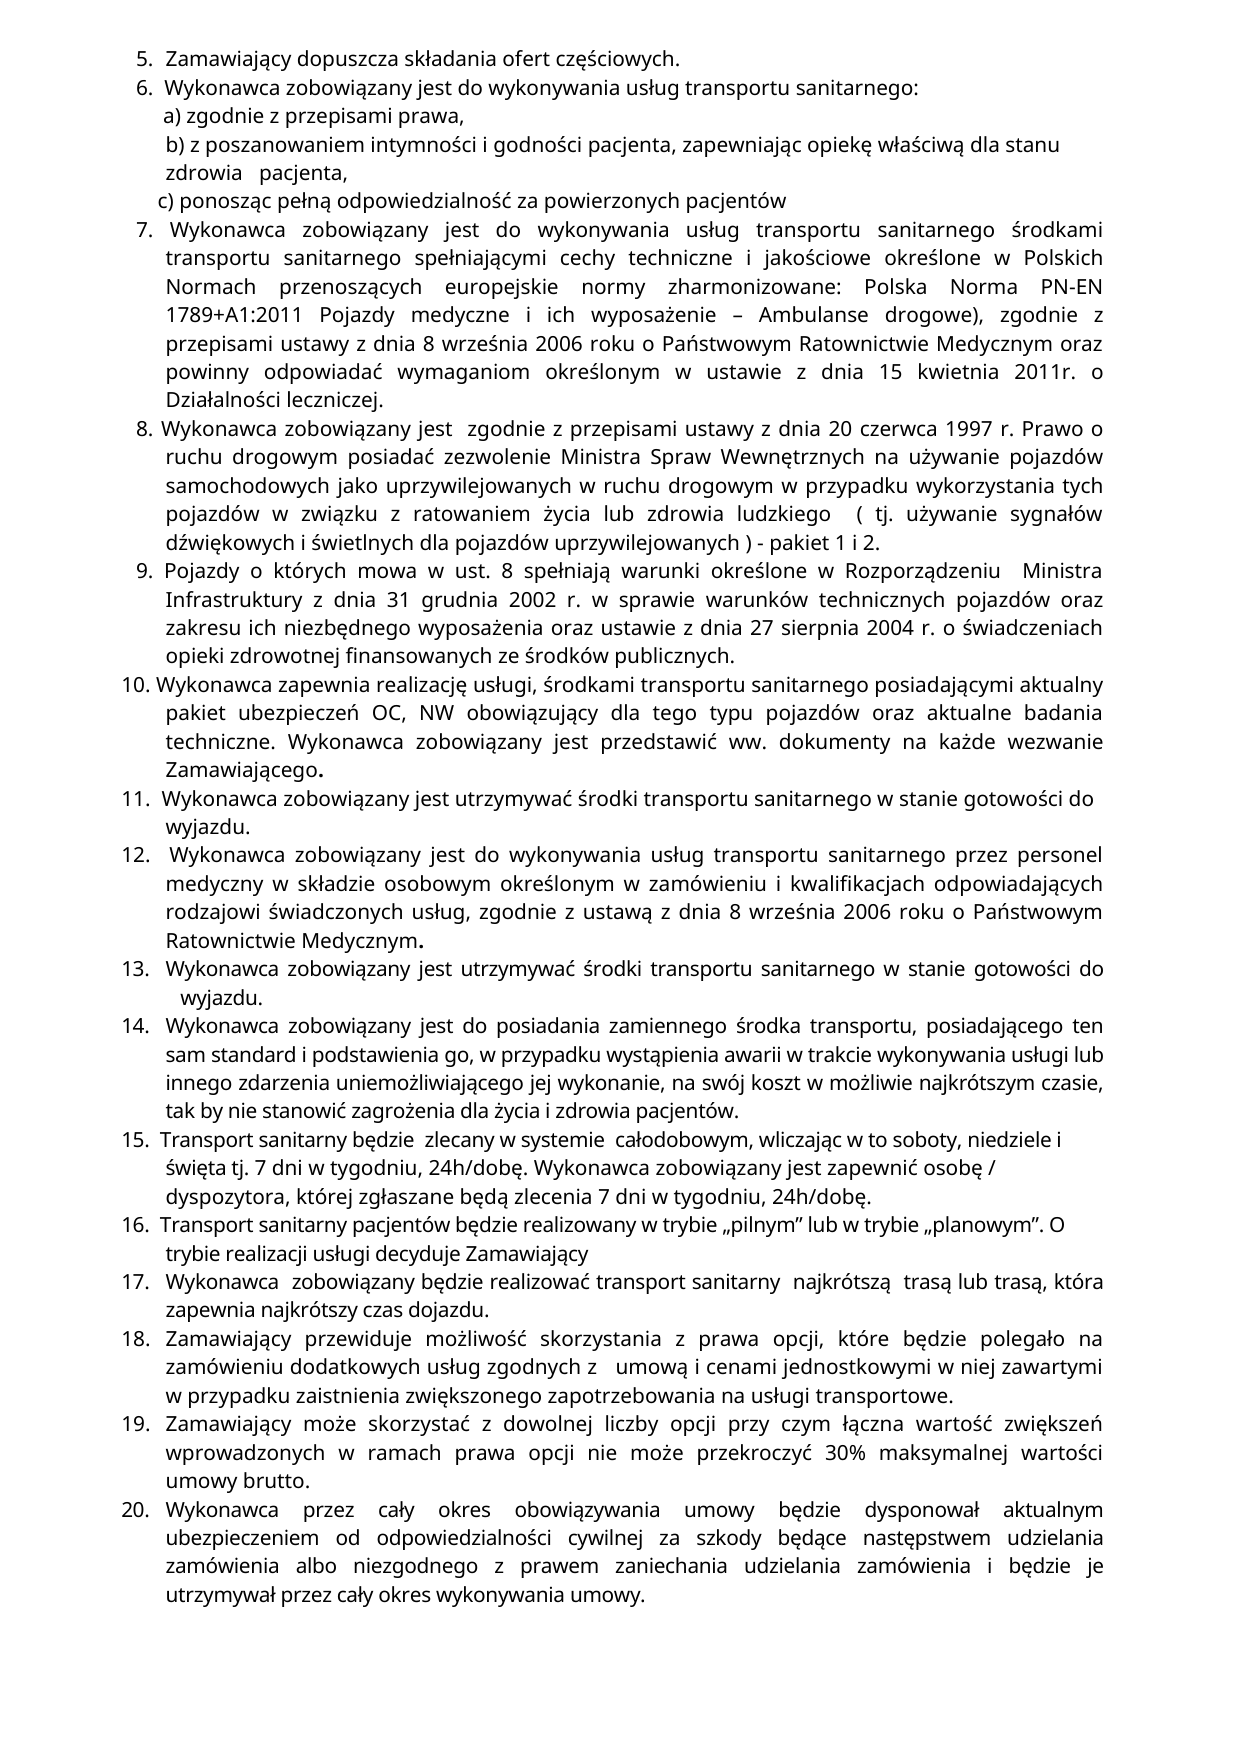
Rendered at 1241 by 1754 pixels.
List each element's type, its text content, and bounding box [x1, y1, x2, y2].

list Wykonawca zobowiązany będzie realizować transport sanitarny najkrótszą trasą lub trasą, która zapewnia najkrótszy czas dojazdu. [121, 1267, 1104, 1324]
text 11. Wykonawca zobowiązany jest utrzymywać środki transportu sanitarnego w stanie gotowości do wyjazdu. [121, 784, 1104, 841]
list Zamawiający przewiduje możliwość skorzystania z prawa opcji, które będzie polegało na zamówieniu dodatkowych usług zgodnych z umową i cenami jednostkowymi w niej zawartymi w przypadku zaistnienia zwiększonego zapotrzebowania na usługi transportowe. [121, 1324, 1104, 1409]
text 10. Wykonawca zapewnia realizację usługi, środkami transportu sanitarnego posiadającymi aktualny pakiet ubezpieczeń OC, NW obowiązujący dla tego typu pojazdów oraz aktualne badania techniczne. Wykonawca zobowiązany jest przedstawić ww. dokumenty na każde wezwanie Zamawiającego. [121, 670, 1104, 784]
text 7. Wykonawca zobowiązany jest do wykonywania usług transportu sanitarnego środkami transportu sanitarnego spełniającymi cechy techniczne i jakościowe określone w Polskich Normach przenoszących europejskie normy zharmonizowane: Polska Norma PN-EN 1789+A1:2011 Pojazdy medyczne i ich wyposażenie – Ambulanse drogowe), zgodnie z przepisami ustawy z dnia 8 września 2006 roku o Państwowym Ratownictwie Medycznym oraz powinny odpowiadać wymaganiom określonym w ustawie z dnia 15 kwietnia 2011r. o Działalności leczniczej. [136, 215, 1104, 414]
text 6. Wykonawca zobowiązany jest do wykonywania usług transportu sanitarnego: [136, 73, 1104, 101]
text b) z poszanowaniem intymności i godności pacjenta, zapewniając opiekę właściwą dla stanu zdrowia pacjenta, [165, 130, 1104, 187]
text 12. Wykonawca zobowiązany jest do wykonywania usług transportu sanitarnego przez personel medyczny w składzie osobowym określonym w zamówieniu i kwalifikacjach odpowiadających rodzajowi świadczonych usług, zgodnie z ustawą z dnia 8 września 2006 roku o Państwowym Ratownictwie Medycznym. [121, 841, 1104, 954]
list Wykonawca zobowiązany jest do posiadania zamiennego środka transportu, posiadającego ten sam standard i podstawienia go, w przypadku wystąpienia awarii w trakcie wykonywania usługi lub innego zdarzenia uniemożliwiającego jej wykonanie, na swój koszt w możliwie najkrótszym czasie, tak by nie stanowić zagrożenia dla życia i zdrowia pacjentów. [121, 1011, 1104, 1125]
list Zamawiający dopuszcza składania ofert częściowych. [136, 44, 1104, 73]
text 15. Transport sanitarny będzie zlecany w systemie całodobowym, wliczając w to soboty, niedziele i święta tj. 7 dni w tygodniu, 24h/dobę. Wykonawca zobowiązany jest zapewnić osobę / dyspozytora, której zgłaszane będą zlecenia 7 dni w tygodniu, 24h/dobę. [121, 1125, 1104, 1210]
text 8. Wykonawca zobowiązany jest zgodnie z przepisami ustawy z dnia 20 czerwca 1997 r. Prawo o ruchu drogowym posiadać zezwolenie Ministra Spraw Wewnętrznych na używanie pojazdów samochodowych jako uprzywilejowanych w ruchu drogowym w przypadku wykorzystania tych pojazdów w związku z ratowaniem życia lub zdrowia ludzkiego ( tj. używanie sygnałów dźwiękowych i świetlnych dla pojazdów uprzywilejowanych ) - pakiet 1 i 2. [136, 414, 1104, 556]
list Wykonawca przez cały okres obowiązywania umowy będzie dysponował aktualnym ubezpieczeniem od odpowiedzialności cywilnej za szkody będące następstwem udzielania zamówienia albo niezgodnego z prawem zaniechania udzielania zamówienia i będzie je utrzymywał przez cały okres wykonywania umowy. [121, 1495, 1104, 1608]
text a) zgodnie z przepisami prawa, [136, 101, 1104, 130]
list Zamawiający może skorzystać z dowolnej liczby opcji przy czym łączna wartość zwiększeń wprowadzonych w ramach prawa opcji nie może przekroczyć 30% maksymalnej wartości umowy brutto. [121, 1409, 1104, 1495]
text 16. Transport sanitarny pacjentów będzie realizowany w trybie „pilnym” lub w trybie „planowym”. O trybie realizacji usługi decyduje Zamawiający [121, 1210, 1104, 1267]
text 9. Pojazdy o których mowa w ust. 8 spełniają warunki określone w Rozporządzeniu Ministra Infrastruktury z dnia 31 grudnia 2002 r. w sprawie warunków technicznych pojazdów oraz zakresu ich niezbędnego wyposażenia oraz ustawie z dnia 27 sierpnia 2004 r. o świadczeniach opieki zdrowotnej finansowanych ze środków publicznych. [136, 556, 1104, 670]
text c) ponosząc pełną odpowiedzialność za powierzonych pacjentów [136, 187, 1104, 215]
list Wykonawca zobowiązany jest utrzymywać środki transportu sanitarnego w stanie gotowości do wyjazdu. [121, 954, 1104, 1011]
